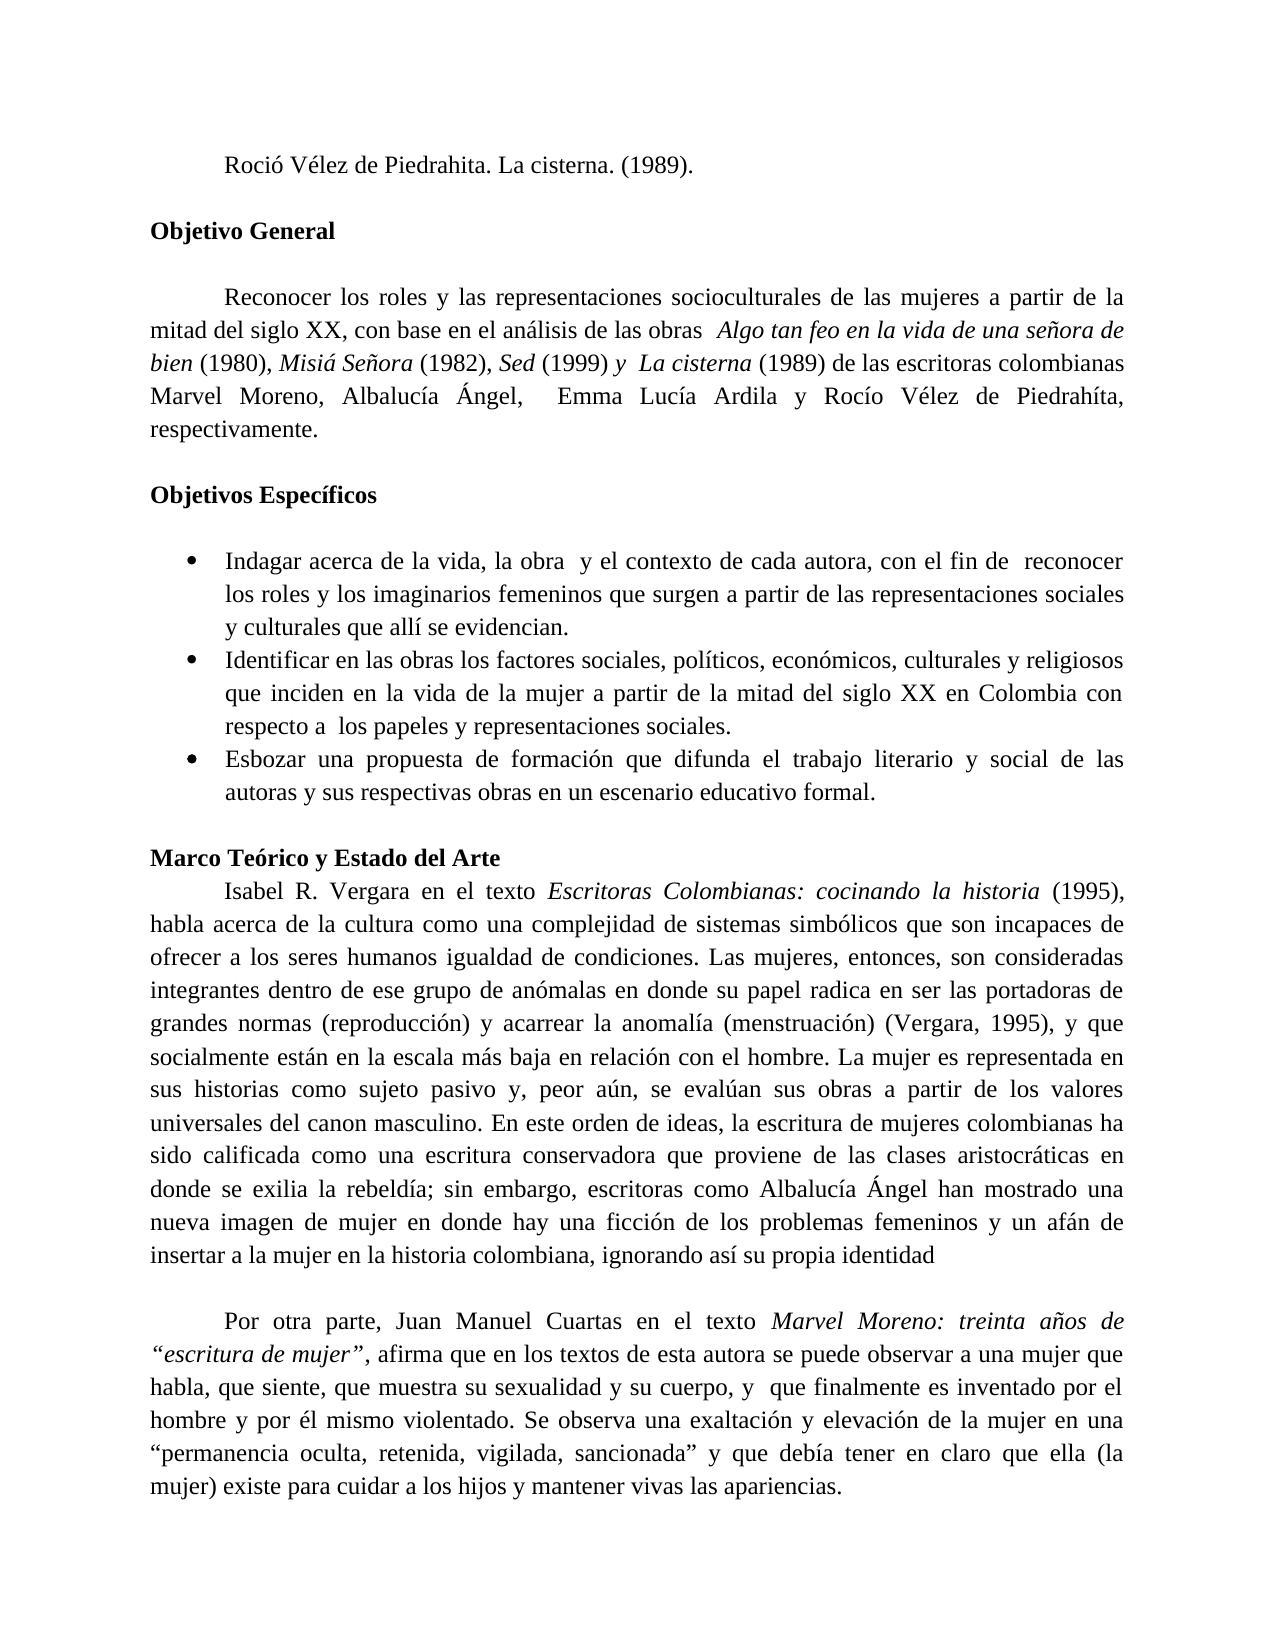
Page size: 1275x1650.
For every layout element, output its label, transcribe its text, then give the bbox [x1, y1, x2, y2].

text Por otra parte, Juan Manuel Cuartas en el texto Marvel Moreno: treinta años de “escritura de mujer”, afirma que en los textos de esta autora se puede observar a una mujer que habla, que siente, que muestra su sexualidad y su cuerpo, y que finalmente es inventado por el hombre y por él mismo violentado. Se observa una exaltación y elevación de la mujer en una “permanencia oculta, retenida, vigilada, sancionada” y que debía tener en claro que ella (la mujer) existe para cuidar a los hijos y mantener vivas las apariencias. [150, 1306, 1125, 1499]
text Roció Vélez de Piedrahita. La cisterna. (1989). [150, 150, 1125, 179]
list Esbozar una propuesta de formación que difunda el trabajo literario y social de las autoras y sus respectivas obras en un escenario educativo formal. [187, 744, 1125, 806]
text Objetivo General [150, 216, 1125, 245]
text Marco Teórico y Estado del Arte [150, 843, 1125, 872]
text Objetivos Específicos [150, 480, 1125, 509]
list Identificar en las obras los factores sociales, políticos, económicos, culturales y religiosos que inciden en la vida de la mujer a partir de la mitad del siglo XX en Colombia con respecto a los papeles y representaciones sociales. [187, 645, 1125, 740]
text Isabel R. Vergara en el texto Escritoras Colombianas: cocinando la historia (1995), habla acerca de la cultura como una complejidad de sistemas simbólicos que son incapaces de ofrecer a los seres humanos igualdad de condiciones. Las mujeres, entonces, son consideradas integrantes dentro de ese grupo de anómalas en donde su papel radica en ser las portadoras de grandes normas (reproducción) y acarrear la anomalía (menstruación) (Vergara, 1995), y que socialmente están en la escala más baja en relación con el hombre. La mujer es representada en sus historias como sujeto pasivo y, peor aún, se evalúan sus obras a partir de los valores universales del canon masculino. En este orden de ideas, la escritura de mujeres colombianas ha sido calificada como una escritura conservadora que proviene de las clases aristocráticas en donde se exilia la rebeldía; sin embargo, escritoras como Albalucía Ángel han mostrado una nueva imagen de mujer en donde hay una ficción de los problemas femeninos y un afán de insertar a la mujer en la historia colombiana, ignorando así su propia identidad [150, 876, 1125, 1268]
list Indagar acerca de la vida, la obra y el contexto de cada autora, con el fin de reconocer los roles y los imaginarios femeninos que surgen a partir de las representaciones sociales y culturales que allí se evidencian. [187, 546, 1125, 641]
text Reconocer los roles y las representaciones socioculturales de las mujeres a partir de la mitad del siglo XX, con base en el análisis de las obras Algo tan feo en la vida de una señora de bien (1980), Misiá Señora (1982), Sed (1999) y La cisterna (1989) de las escritoras colombianas Marvel Moreno, Albalucía Ángel, Emma Lucía Ardila y Rocío Vélez de Piedrahíta, respectivamente. [150, 282, 1125, 443]
